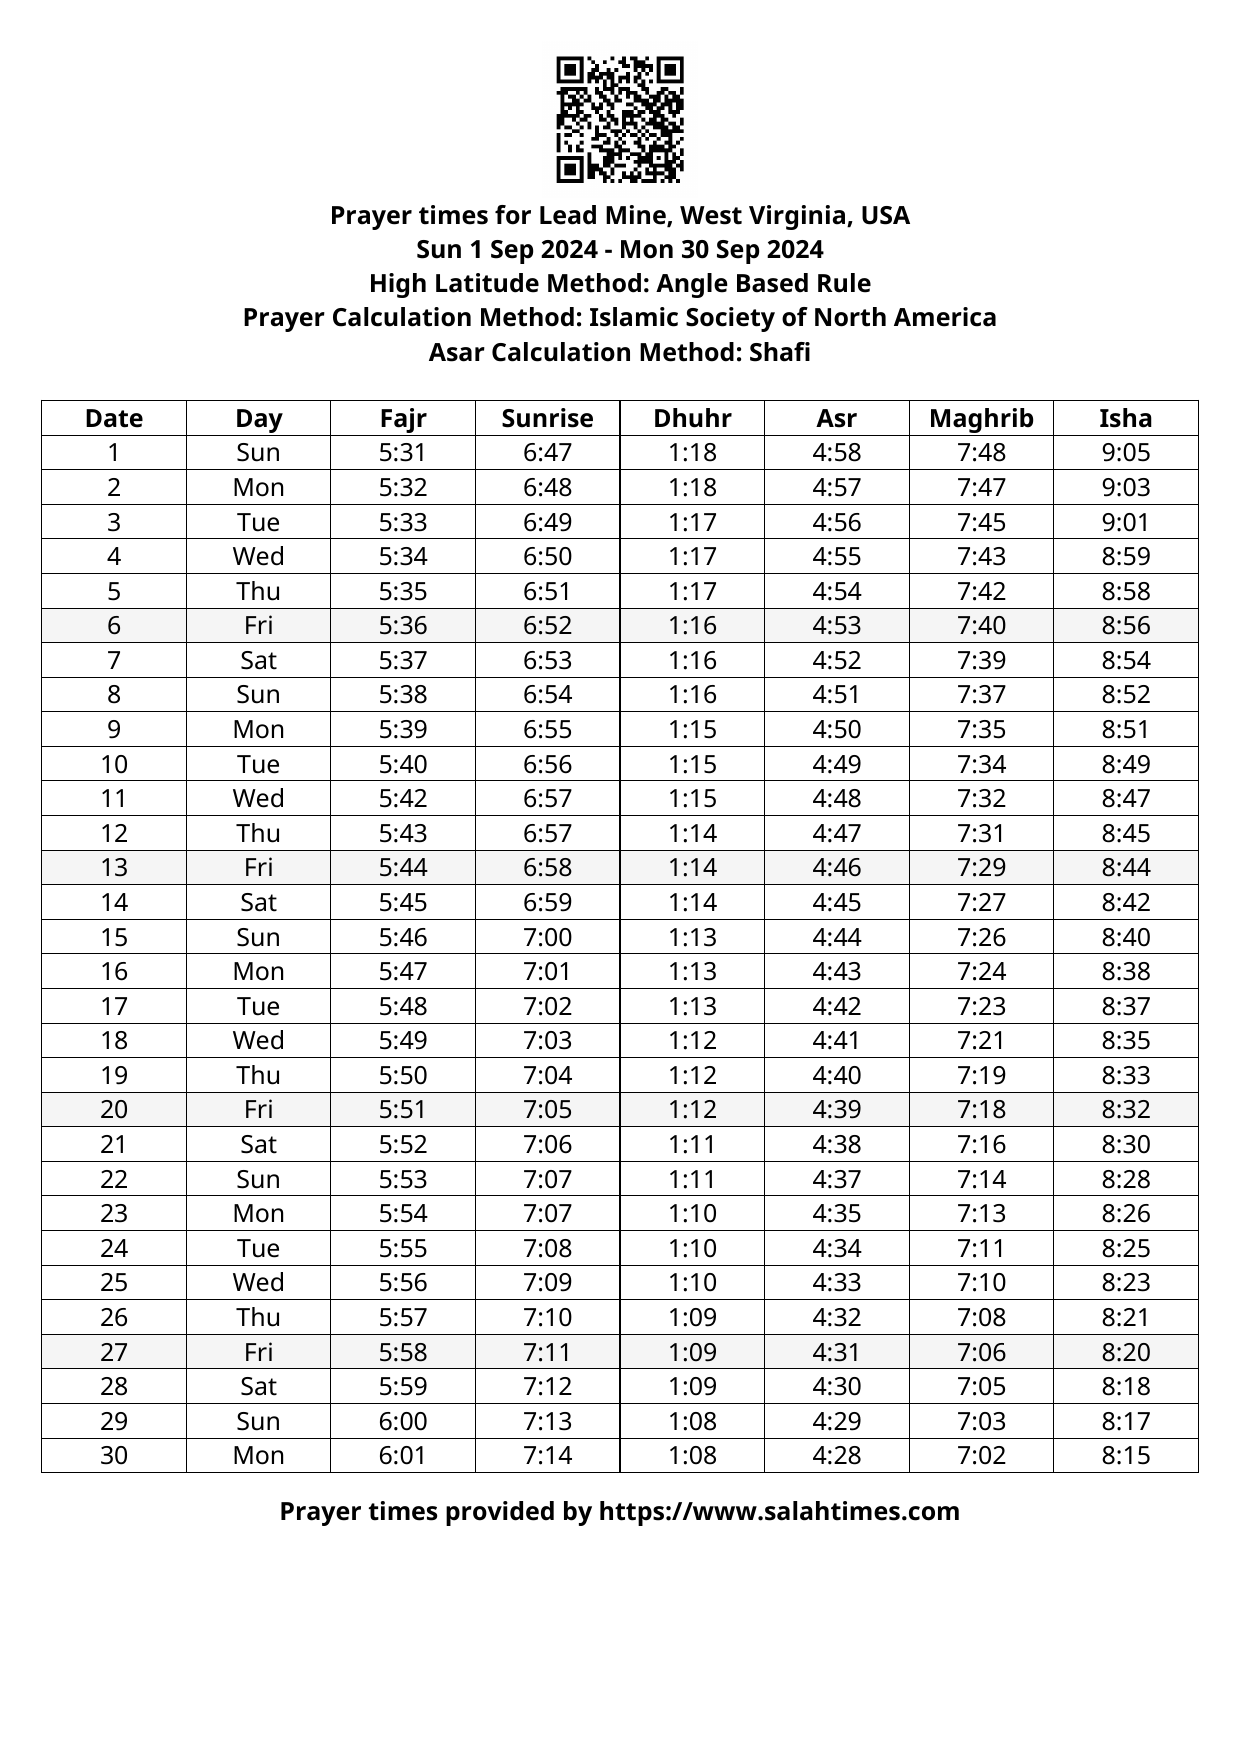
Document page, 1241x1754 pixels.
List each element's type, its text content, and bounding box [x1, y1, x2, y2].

table_cell 4:57 [765, 470, 909, 504]
table_cell Tue [187, 505, 330, 538]
table_cell 7:27 [910, 885, 1053, 919]
table_cell 9:05 [1054, 436, 1198, 469]
table_cell 1:16 [621, 643, 764, 677]
table_cell 8:30 [1054, 1127, 1198, 1161]
table_cell 4:56 [765, 505, 909, 538]
table_cell 8:23 [1054, 1266, 1198, 1299]
table_cell 1:14 [621, 885, 764, 919]
table_cell 5:43 [331, 816, 475, 849]
table_cell 4:47 [765, 816, 909, 849]
table_cell 24 [42, 1231, 186, 1264]
table_cell 7:37 [910, 678, 1053, 711]
table_cell Sat [187, 1369, 330, 1403]
table_cell 4:45 [765, 885, 909, 919]
table_cell 1:12 [621, 1093, 764, 1126]
table_cell Sat [187, 885, 330, 919]
table_cell 6:00 [331, 1404, 475, 1437]
table_cell 4:55 [765, 539, 909, 573]
table_cell 4:34 [765, 1231, 909, 1264]
table_cell 1:16 [621, 678, 764, 711]
table_cell 6:51 [476, 574, 619, 607]
table_cell 7:40 [910, 609, 1053, 642]
table_cell 6:49 [476, 505, 619, 538]
table_cell 1:18 [621, 470, 764, 504]
text Prayer times for Lead Mine, West Virginia, USA [42, 198, 1198, 232]
table_cell 6:52 [476, 609, 619, 642]
table_cell 1:14 [621, 816, 764, 849]
table_cell 7:19 [910, 1058, 1053, 1092]
table_cell 5:46 [331, 920, 475, 953]
table_cell 7:13 [910, 1196, 1053, 1230]
table_cell 5:31 [331, 436, 475, 469]
table_cell 4:53 [765, 609, 909, 642]
table_cell 5:44 [331, 851, 475, 884]
table_cell Fri [187, 851, 330, 884]
table_cell 6:55 [476, 712, 619, 746]
table_cell 4:49 [765, 747, 909, 780]
table_cell 7:39 [910, 643, 1053, 677]
table_cell 19 [42, 1058, 186, 1092]
table_cell 7:21 [910, 1024, 1053, 1057]
table_cell 30 [42, 1439, 186, 1472]
table_cell Sat [187, 1127, 330, 1161]
table_cell Sun [187, 1404, 330, 1437]
table_cell 2 [42, 470, 186, 504]
table_cell 10 [42, 747, 186, 780]
table_cell 7:12 [476, 1369, 619, 1403]
table_cell 7:26 [910, 920, 1053, 953]
picture [542, 41, 699, 198]
table_cell 25 [42, 1266, 186, 1299]
table_cell 13 [42, 851, 186, 884]
table_cell 7:11 [910, 1231, 1053, 1264]
table_cell 1:12 [621, 1024, 764, 1057]
table_header Isha [1054, 401, 1198, 434]
table_cell Mon [187, 470, 330, 504]
table_cell 29 [42, 1404, 186, 1437]
table_cell 7 [42, 643, 186, 677]
table_cell 5:42 [331, 781, 475, 815]
table_cell 22 [42, 1162, 186, 1195]
table_cell 8:26 [1054, 1196, 1198, 1230]
table_cell 4:31 [765, 1335, 909, 1368]
table_cell 4:58 [765, 436, 909, 469]
table_cell 12 [42, 816, 186, 849]
table_cell Mon [187, 1439, 330, 1472]
table_cell 14 [42, 885, 186, 919]
table_cell 15 [42, 920, 186, 953]
table_cell 3 [42, 505, 186, 538]
table_cell Wed [187, 539, 330, 573]
table_cell 1:11 [621, 1127, 764, 1161]
table_cell Sat [187, 643, 330, 677]
table_cell Mon [187, 712, 330, 746]
table_cell 1:15 [621, 747, 764, 780]
table_cell 7:06 [910, 1335, 1053, 1368]
table_header Fajr [331, 401, 475, 434]
table_cell 7:14 [476, 1439, 619, 1472]
table_cell 7:23 [910, 989, 1053, 1022]
table_cell 8:47 [1054, 781, 1198, 815]
table_cell 5:36 [331, 609, 475, 642]
table_cell 7:32 [910, 781, 1053, 815]
table_cell Wed [187, 1024, 330, 1057]
table_cell 8:44 [1054, 851, 1198, 884]
table_cell 7:16 [910, 1127, 1053, 1161]
table_cell 6 [42, 609, 186, 642]
table_cell 5:56 [331, 1266, 475, 1299]
table_cell 20 [42, 1093, 186, 1126]
table_cell 8:51 [1054, 712, 1198, 746]
table_cell 7:48 [910, 436, 1053, 469]
table_cell 5:50 [331, 1058, 475, 1092]
table_cell 8:49 [1054, 747, 1198, 780]
table_cell Thu [187, 1300, 330, 1334]
table_cell Thu [187, 1058, 330, 1092]
table_header Sunrise [476, 401, 619, 434]
table_cell Sun [187, 436, 330, 469]
table_cell 4:42 [765, 989, 909, 1022]
table_cell 7:06 [476, 1127, 619, 1161]
table_cell 9:03 [1054, 470, 1198, 504]
table_cell Fri [187, 1335, 330, 1368]
table_cell Tue [187, 1231, 330, 1264]
table_cell 1:12 [621, 1058, 764, 1092]
table_cell 8:15 [1054, 1439, 1198, 1472]
table_cell 4:46 [765, 851, 909, 884]
table_cell 5:38 [331, 678, 475, 711]
table_cell 8:59 [1054, 539, 1198, 573]
table_cell 4:41 [765, 1024, 909, 1057]
table_cell 1:10 [621, 1231, 764, 1264]
table_cell 7:43 [910, 539, 1053, 573]
text Sun 1 Sep 2024 - Mon 30 Sep 2024 [42, 232, 1198, 266]
table_cell 7:45 [910, 505, 1053, 538]
table_cell 6:48 [476, 470, 619, 504]
table_cell 5 [42, 574, 186, 607]
table_cell 6:56 [476, 747, 619, 780]
table_cell 23 [42, 1196, 186, 1230]
table_cell 7:18 [910, 1093, 1053, 1126]
table_cell 27 [42, 1335, 186, 1368]
table_cell Fri [187, 1093, 330, 1126]
table_cell 7:01 [476, 954, 619, 988]
table_cell 7:02 [910, 1439, 1053, 1472]
table_cell 1:10 [621, 1196, 764, 1230]
table_cell 5:55 [331, 1231, 475, 1264]
table_cell 1 [42, 436, 186, 469]
table_header Maghrib [910, 401, 1053, 434]
table_cell Tue [187, 747, 330, 780]
table_cell 8:32 [1054, 1093, 1198, 1126]
table_cell 7:42 [910, 574, 1053, 607]
table_cell 5:51 [331, 1093, 475, 1126]
table_cell 1:11 [621, 1162, 764, 1195]
table_cell 5:35 [331, 574, 475, 607]
table_cell 1:13 [621, 920, 764, 953]
table_cell 7:29 [910, 851, 1053, 884]
table_cell 6:57 [476, 781, 619, 815]
table_cell 4:54 [765, 574, 909, 607]
table_cell 5:58 [331, 1335, 475, 1368]
table_cell 4:43 [765, 954, 909, 988]
table_cell 1:13 [621, 954, 764, 988]
table_cell 6:59 [476, 885, 619, 919]
table_cell 5:59 [331, 1369, 475, 1403]
table_cell 4:40 [765, 1058, 909, 1092]
table_cell 7:04 [476, 1058, 619, 1092]
table_cell 5:45 [331, 885, 475, 919]
table_cell 4:50 [765, 712, 909, 746]
table_cell 7:02 [476, 989, 619, 1022]
table_cell 26 [42, 1300, 186, 1334]
table_cell 4:35 [765, 1196, 909, 1230]
table_cell 7:31 [910, 816, 1053, 849]
table_cell 8:25 [1054, 1231, 1198, 1264]
table_cell 1:10 [621, 1266, 764, 1299]
table_cell 6:53 [476, 643, 619, 677]
table_cell 5:40 [331, 747, 475, 780]
table_cell 4:51 [765, 678, 909, 711]
table_cell 5:47 [331, 954, 475, 988]
table_cell 4:29 [765, 1404, 909, 1437]
table_cell 4:52 [765, 643, 909, 677]
table_cell 18 [42, 1024, 186, 1057]
table_cell Sun [187, 1162, 330, 1195]
table_cell 7:47 [910, 470, 1053, 504]
table_cell 7:05 [476, 1093, 619, 1126]
table_cell 7:10 [476, 1300, 619, 1334]
table_header Asr [765, 401, 909, 434]
table_cell 5:57 [331, 1300, 475, 1334]
table_cell 4:33 [765, 1266, 909, 1299]
table_cell 16 [42, 954, 186, 988]
table_cell 4:44 [765, 920, 909, 953]
table_cell 1:16 [621, 609, 764, 642]
table_cell 7:03 [910, 1404, 1053, 1437]
table_cell 1:15 [621, 712, 764, 746]
table_cell 4:32 [765, 1300, 909, 1334]
table_cell 9 [42, 712, 186, 746]
table_cell 1:08 [621, 1439, 764, 1472]
table_cell 17 [42, 989, 186, 1022]
table_cell Sun [187, 920, 330, 953]
table_cell 7:34 [910, 747, 1053, 780]
table_cell 8:45 [1054, 816, 1198, 849]
table_cell 5:54 [331, 1196, 475, 1230]
table_cell 1:09 [621, 1369, 764, 1403]
table_cell 8:38 [1054, 954, 1198, 988]
table_cell 5:48 [331, 989, 475, 1022]
table_cell 7:13 [476, 1404, 619, 1437]
table_header Dhuhr [621, 401, 764, 434]
table_cell 28 [42, 1369, 186, 1403]
table_cell 8:33 [1054, 1058, 1198, 1092]
table_cell 8 [42, 678, 186, 711]
table_header Date [42, 401, 186, 434]
table_cell 4:28 [765, 1439, 909, 1472]
table_cell 7:08 [910, 1300, 1053, 1334]
table_cell 21 [42, 1127, 186, 1161]
table_cell 1:14 [621, 851, 764, 884]
table_cell 8:56 [1054, 609, 1198, 642]
table_cell 4:30 [765, 1369, 909, 1403]
table_cell 6:57 [476, 816, 619, 849]
table_cell 8:52 [1054, 678, 1198, 711]
table_cell 6:01 [331, 1439, 475, 1472]
text Prayer times provided by https://www.salahtimes.com [42, 1494, 1198, 1528]
table_cell 7:14 [910, 1162, 1053, 1195]
table_cell 8:18 [1054, 1369, 1198, 1403]
table_cell 4:38 [765, 1127, 909, 1161]
table_cell 4 [42, 539, 186, 573]
text Asar Calculation Method: Shafi [42, 334, 1198, 368]
table_cell Mon [187, 954, 330, 988]
table_cell Thu [187, 816, 330, 849]
table_cell 5:34 [331, 539, 475, 573]
table_cell 8:35 [1054, 1024, 1198, 1057]
table_cell Tue [187, 989, 330, 1022]
table_cell 7:24 [910, 954, 1053, 988]
table_cell 8:20 [1054, 1335, 1198, 1368]
table_cell 7:05 [910, 1369, 1053, 1403]
table_cell 7:11 [476, 1335, 619, 1368]
table_cell Mon [187, 1196, 330, 1230]
table_cell 4:39 [765, 1093, 909, 1126]
table_cell 6:47 [476, 436, 619, 469]
table_cell 1:08 [621, 1404, 764, 1437]
table_cell 8:28 [1054, 1162, 1198, 1195]
table_cell 1:09 [621, 1335, 764, 1368]
table_cell 7:07 [476, 1162, 619, 1195]
table_cell 7:07 [476, 1196, 619, 1230]
table_cell 8:40 [1054, 920, 1198, 953]
table_cell 6:54 [476, 678, 619, 711]
table_cell 7:35 [910, 712, 1053, 746]
table_cell 6:58 [476, 851, 619, 884]
table_cell 1:15 [621, 781, 764, 815]
table_cell Fri [187, 609, 330, 642]
table_cell 1:13 [621, 989, 764, 1022]
table_cell 8:37 [1054, 989, 1198, 1022]
table_cell 1:17 [621, 539, 764, 573]
table_cell 8:21 [1054, 1300, 1198, 1334]
table_cell Wed [187, 781, 330, 815]
table_cell 7:03 [476, 1024, 619, 1057]
table_cell Wed [187, 1266, 330, 1299]
table_cell 7:10 [910, 1266, 1053, 1299]
table_cell 8:42 [1054, 885, 1198, 919]
table_cell 4:37 [765, 1162, 909, 1195]
table_cell 1:18 [621, 436, 764, 469]
table_cell 5:33 [331, 505, 475, 538]
table_cell 4:48 [765, 781, 909, 815]
table_cell 8:17 [1054, 1404, 1198, 1437]
table_cell 7:09 [476, 1266, 619, 1299]
table_cell 7:00 [476, 920, 619, 953]
table_cell 1:09 [621, 1300, 764, 1334]
table_cell 9:01 [1054, 505, 1198, 538]
table_cell 8:58 [1054, 574, 1198, 607]
table_cell 7:08 [476, 1231, 619, 1264]
text High Latitude Method: Angle Based Rule [42, 266, 1198, 300]
table_cell 5:49 [331, 1024, 475, 1057]
table_cell Thu [187, 574, 330, 607]
table_cell 11 [42, 781, 186, 815]
table_cell 5:53 [331, 1162, 475, 1195]
table_cell 1:17 [621, 505, 764, 538]
text Prayer Calculation Method: Islamic Society of North America [42, 300, 1198, 334]
table_cell 5:32 [331, 470, 475, 504]
table_cell 8:54 [1054, 643, 1198, 677]
table_cell 5:39 [331, 712, 475, 746]
table_cell 5:37 [331, 643, 475, 677]
table_cell 5:52 [331, 1127, 475, 1161]
table_cell 6:50 [476, 539, 619, 573]
table_cell 1:17 [621, 574, 764, 607]
table_header Day [187, 401, 330, 434]
table_cell Sun [187, 678, 330, 711]
